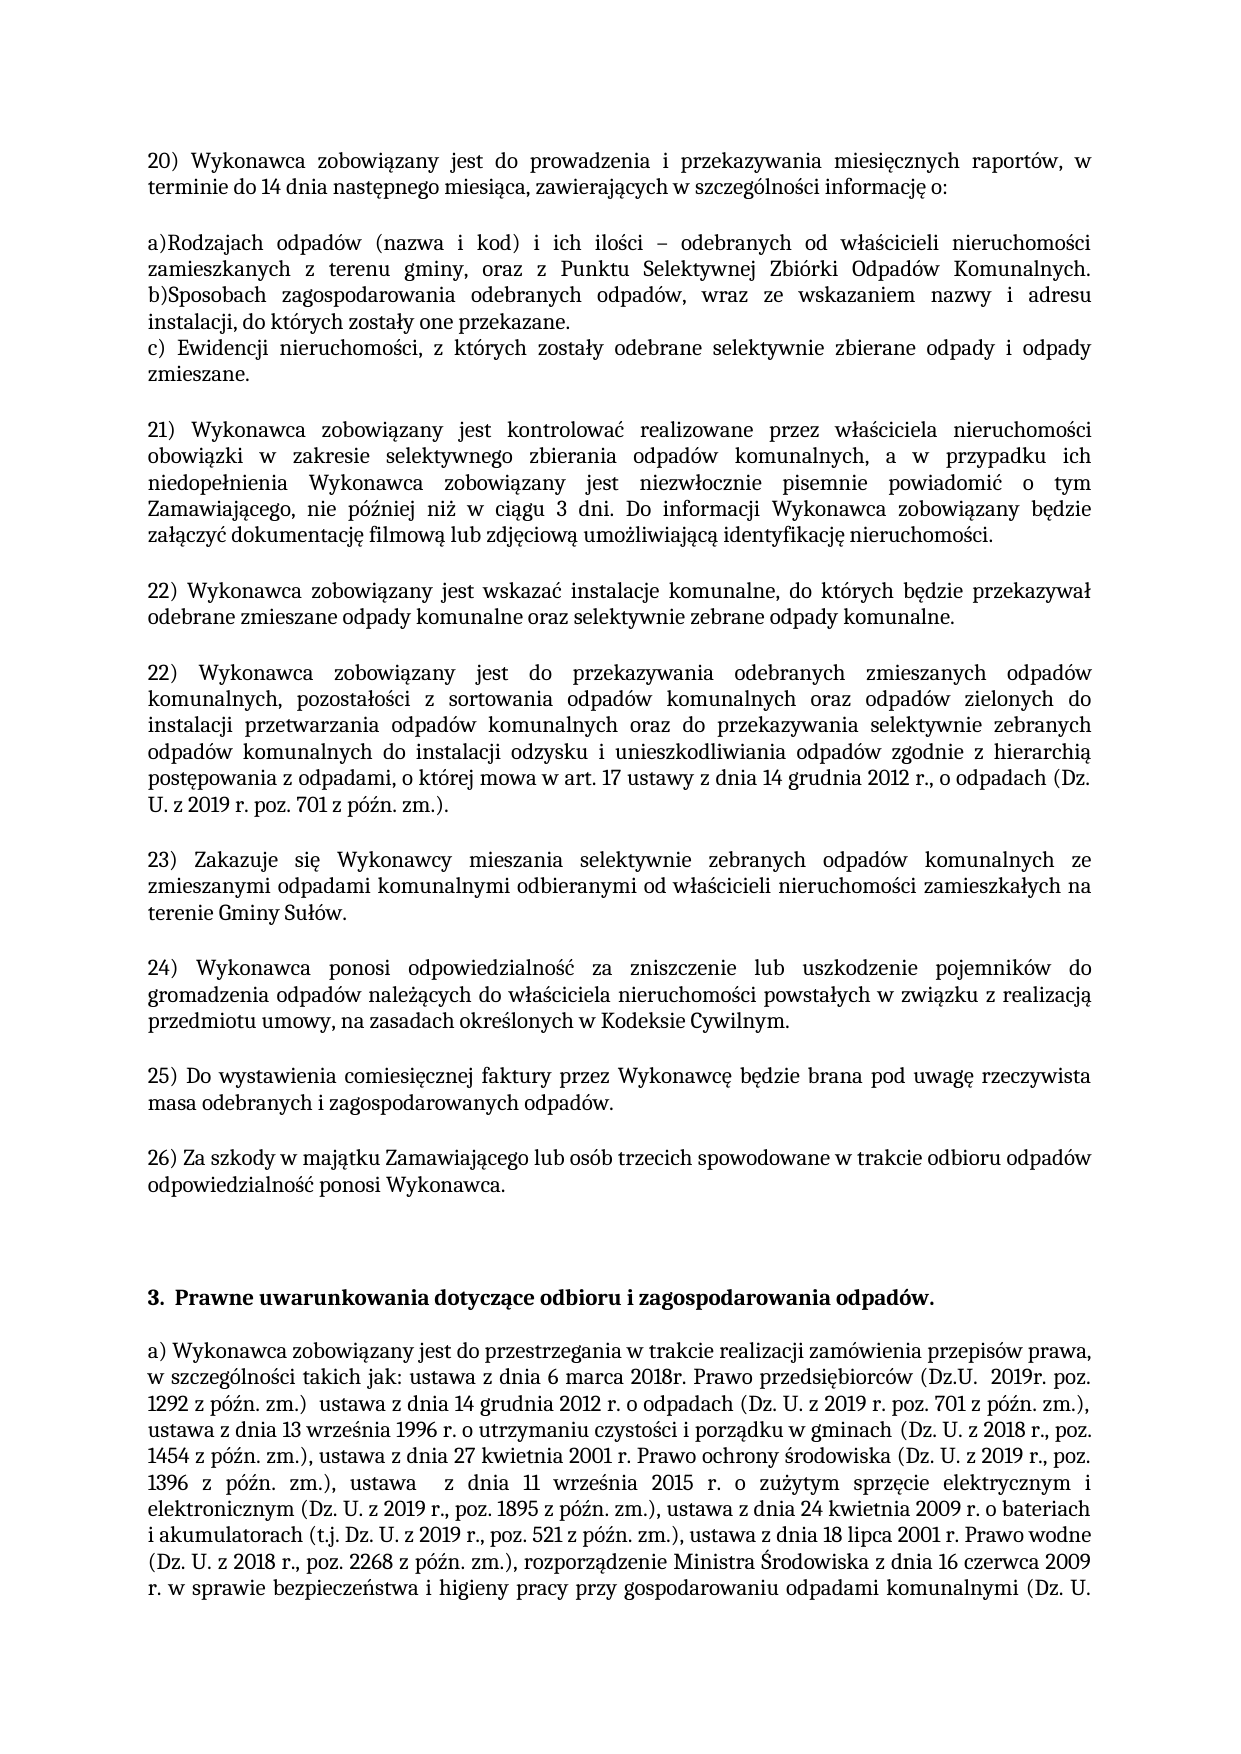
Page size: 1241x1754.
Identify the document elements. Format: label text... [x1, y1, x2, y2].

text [148, 1338, 1093, 1601]
text 20) Wykonawca zobowiązany jest do prowadzenia i przekazywania miesięcznych raportów, w terminie do 14 dnia następnego miesiąca, zawierających w szczególności informację o: [148, 148, 1093, 200]
text 22) Wykonawca zobowiązany jest wskazać instalacje komunalne, do których będzie przekazywał odebrane zmieszane odpady komunalne oraz selektywnie zebrane odpady komunalne. [148, 578, 1093, 630]
text 21) Wykonawca zobowiązany jest kontrolować realizowane przez właściciela nieruchomości obowiązki w zakresie selektywnego zbierania odpadów komunalnych, a w przypadku ich niedopełnienia Wykonawca zobowiązany jest niezwłocznie pisemnie powiadomić o tym Zamawiającego, nie później niż w ciągu 3 dni. Do informacji Wykonawca zobowiązany będzie załączyć dokumentację filmową lub zdjęciową umożliwiającą identyfikację nieruchomości. [148, 417, 1093, 548]
text 3. Prawne uwarunkowania dotyczące odbioru i zagospodarowania odpadów. [148, 1285, 1093, 1311]
text 24) Wykonawca ponosi odpowiedzialność za zniszczenie lub uszkodzenie pojemników do gromadzenia odpadów należących do właściciela nieruchomości powstałych w związku z realizacją przedmiotu umowy, na zasadach określonych w Kodeksie Cywilnym. [148, 955, 1093, 1034]
text 26) Za szkody w majątku Zamawiającego lub osób trzecich spowodowane w trakcie odbioru odpadów odpowiedzialność ponosi Wykonawca. [148, 1145, 1093, 1198]
text a)Rodzajach odpadów (nazwa i kod) i ich ilości – odebranych od właścicieli nieruchomości zamieszkanych z terenu gminy, oraz z Punktu Selektywnej Zbiórki Odpadów Komunalnych. b)Sposobach zagospodarowania odebranych odpadów, wraz ze wskazaniem nazwy i adresu instalacji, do których zostały one przekazane. c) Ewidencji nieruchomości, z których zostały odebrane selektywnie zbierane odpady i odpady zmieszane. [148, 229, 1093, 388]
text 25) Do wystawienia comiesięcznej faktury przez Wykonawcę będzie brana pod uwagę rzeczywista masa odebranych i zagospodarowanych odpadów. [148, 1063, 1093, 1116]
text 22) Wykonawca zobowiązany jest do przekazywania odebranych zmieszanych odpadów komunalnych, pozostałości z sortowania odpadów komunalnych oraz odpadów zielonych do instalacji przetwarzania odpadów komunalnych oraz do przekazywania selektywnie zebranych odpadów komunalnych do instalacji odzysku i unieszkodliwiania odpadów zgodnie z hierarchią postępowania z odpadami, o której mowa w art. 17 ustawy z dnia 14 grudnia 2012 r., o odpadach (Dz. U. z 2019 r. poz. 701 z późn. zm.). [148, 659, 1093, 818]
text 23) Zakazuje się Wykonawcy mieszania selektywnie zebranych odpadów komunalnych ze zmieszanymi odpadami komunalnymi odbieranymi od właścicieli nieruchomości zamieszkałych na terenie Gminy Sułów. [148, 847, 1093, 926]
